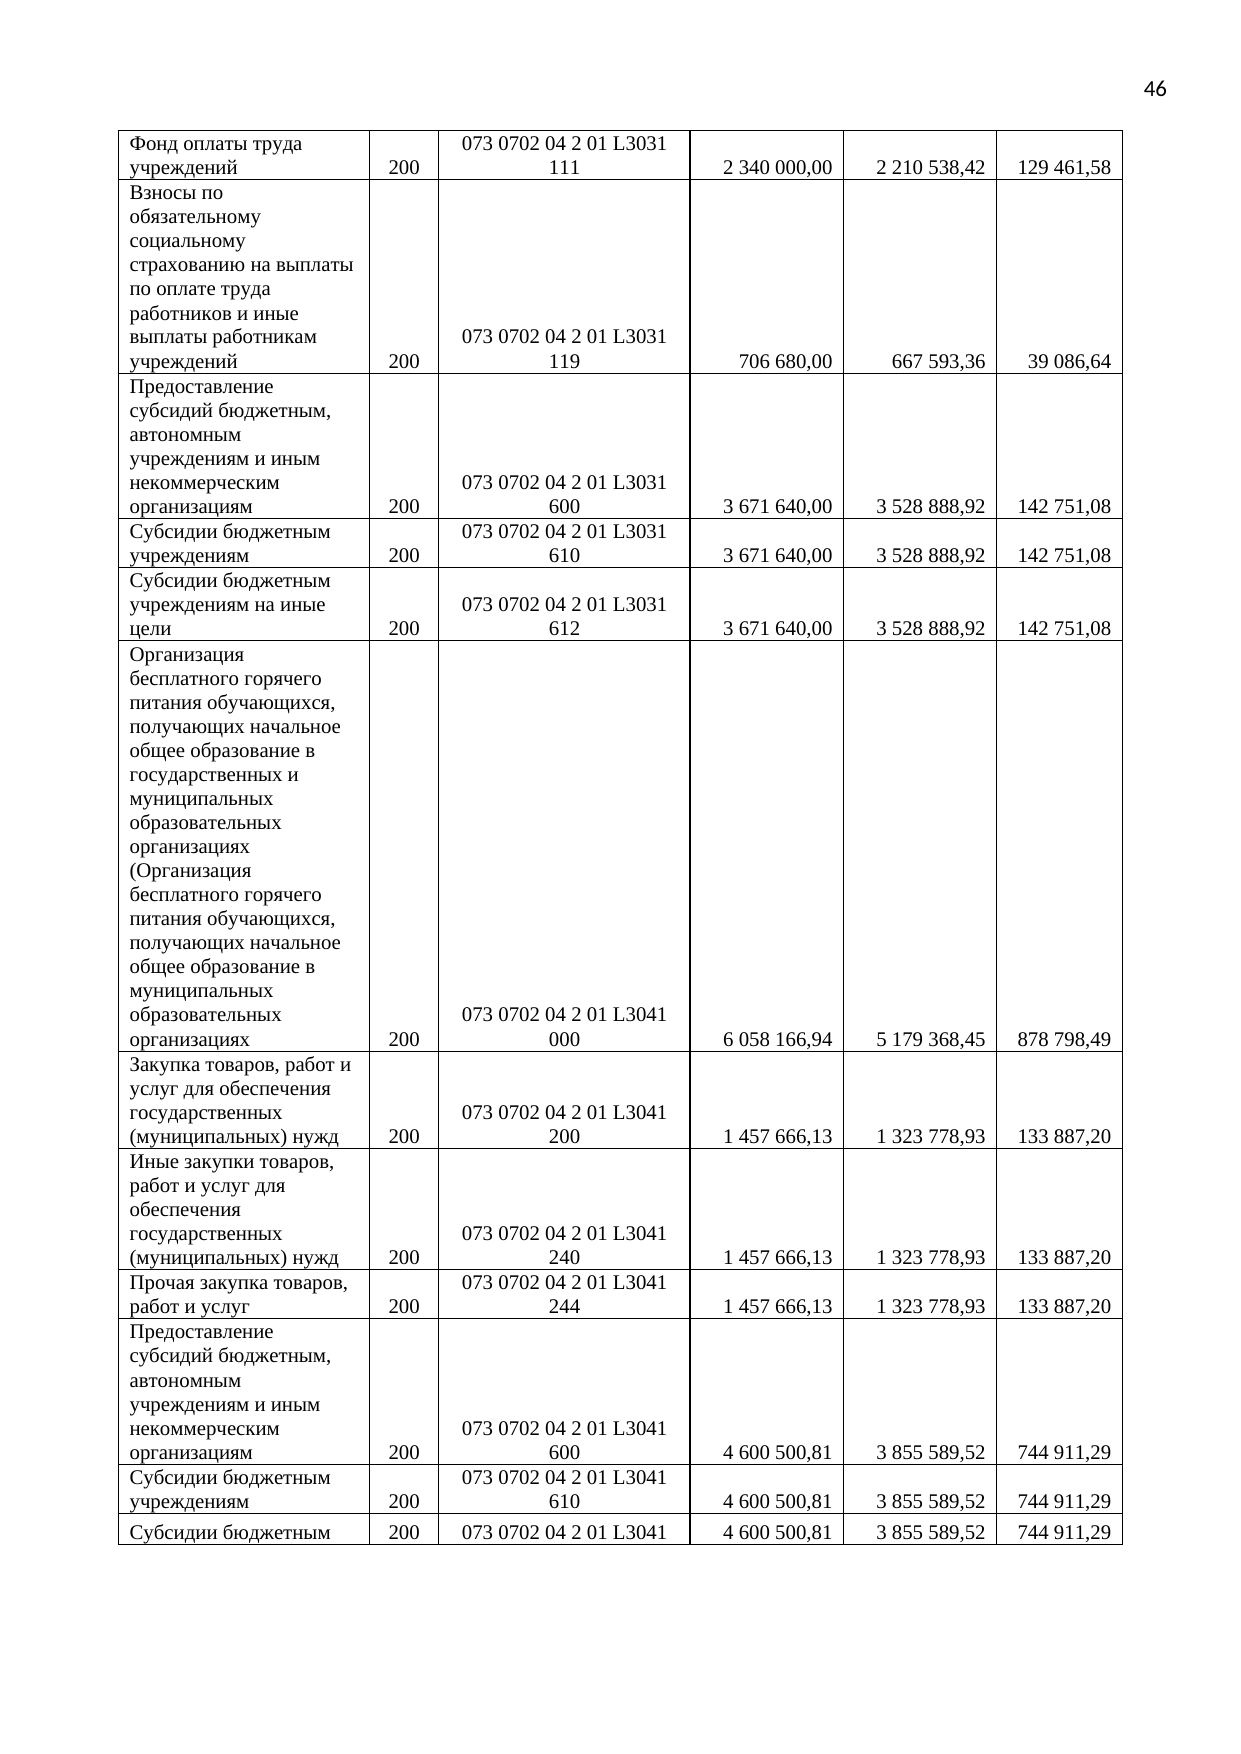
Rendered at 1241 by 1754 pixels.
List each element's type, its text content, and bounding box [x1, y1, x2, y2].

table_cell 200 [370, 1319, 438, 1464]
table_cell 073 0702 04 2 01 L3041 610 [439, 1465, 689, 1513]
table_cell Взносы по обязательному социальному страхованию на выплаты по оплате труда работников и иные выплаты работникам учреждений [119, 180, 369, 373]
table_cell 073 0702 04 2 01 L3041 244 [439, 1270, 689, 1318]
table_cell 3 671 640,00 [691, 374, 843, 518]
table_cell 1 323 778,93 [844, 1052, 996, 1148]
table_cell 073 0702 04 2 01 L3031 610 [439, 519, 689, 567]
table_cell 4 600 500,81 [691, 1319, 843, 1464]
table_cell Субсидии бюджетным учреждениям на иные цели [119, 568, 369, 640]
table_cell Предоставление субсидий бюджетным, автономным учреждениям и иным некоммерческим организациям [119, 374, 369, 518]
table_cell 073 0702 04 2 01 L3031 111 [439, 131, 689, 179]
table_cell 200 [370, 131, 438, 179]
table_cell 133 887,20 [997, 1270, 1122, 1318]
table_cell 667 593,36 [844, 180, 996, 373]
table_cell 706 680,00 [691, 180, 843, 373]
table_cell Организация бесплатного горячего питания обучающихся, получающих начальное общее образование в государственных и муниципальных образовательных организациях (Организация бесплатного горячего питания обучающихся, получающих начальное общее образование в муниципальных образовательных организациях [119, 641, 369, 1051]
table_cell 6 058 166,94 [691, 641, 843, 1051]
table_cell 073 0702 04 2 01 L3031 600 [439, 374, 689, 518]
table_cell 1 323 778,93 [844, 1149, 996, 1269]
table_cell 2 210 538,42 [844, 131, 996, 179]
table_cell 4 600 500,81 [691, 1465, 843, 1513]
table_cell 878 798,49 [997, 641, 1122, 1051]
table_cell Фонд оплаты труда учреждений [119, 131, 369, 179]
table_cell 3 528 888,92 [844, 568, 996, 640]
table_cell 5 179 368,45 [844, 641, 996, 1051]
table_cell 200 [370, 374, 438, 518]
table_cell 200 [370, 1149, 438, 1269]
table_cell 1 457 666,13 [691, 1270, 843, 1318]
table_cell 133 887,20 [997, 1149, 1122, 1269]
table_cell 200 [370, 568, 438, 640]
table_cell 3 671 640,00 [691, 568, 843, 640]
table_cell 744 911,29 [997, 1465, 1122, 1513]
table_cell 1 323 778,93 [844, 1270, 996, 1318]
table_cell Субсидии бюджетным учреждениям [119, 519, 369, 567]
table_cell 39 086,64 [997, 180, 1122, 373]
table_cell 073 0702 04 2 01 L3041 240 [439, 1149, 689, 1269]
table_cell 133 887,20 [997, 1052, 1122, 1148]
table_cell 3 855 589,52 [844, 1319, 996, 1464]
table_cell 3 671 640,00 [691, 519, 843, 567]
table_cell 142 751,08 [997, 519, 1122, 567]
table_cell Закупка товаров, работ и услуг для обеспечения государственных (муниципальных) нужд [119, 1052, 369, 1148]
table_cell 200 [370, 519, 438, 567]
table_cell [119, 1514, 369, 1544]
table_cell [439, 1514, 689, 1544]
table_cell 129 461,58 [997, 131, 1122, 179]
table_cell 142 751,08 [997, 568, 1122, 640]
table_cell 3 528 888,92 [844, 519, 996, 567]
table_cell 3 528 888,92 [844, 374, 996, 518]
table_cell 1 457 666,13 [691, 1052, 843, 1148]
table_cell 2 340 000,00 [691, 131, 843, 179]
table_cell 200 [370, 180, 438, 373]
table_cell 1 457 666,13 [691, 1149, 843, 1269]
table_cell 200 [370, 1465, 438, 1513]
table_cell Субсидии бюджетным учреждениям [119, 1465, 369, 1513]
table_cell 142 751,08 [997, 374, 1122, 518]
table_cell 744 911,29 [997, 1319, 1122, 1464]
table_cell 4 600 500,81 [691, 1514, 843, 1544]
table_cell 073 0702 04 2 01 L3031 612 [439, 568, 689, 640]
table_cell 073 0702 04 2 01 L3041 000 [439, 641, 689, 1051]
table_cell 200 [370, 1052, 438, 1148]
table_cell 3 855 589,52 [844, 1465, 996, 1513]
table_cell Иные закупки товаров, работ и услуг для обеспечения государственных (муниципальных) нужд [119, 1149, 369, 1269]
table_cell 073 0702 04 2 01 L3041 200 [439, 1052, 689, 1148]
table_cell 200 [370, 1270, 438, 1318]
table_cell 744 911,29 [997, 1514, 1122, 1544]
table_cell 200 [370, 1514, 438, 1544]
table_cell 200 [370, 641, 438, 1051]
table_cell 073 0702 04 2 01 L3031 119 [439, 180, 689, 373]
table_cell 3 855 589,52 [844, 1514, 996, 1544]
table_cell Предоставление субсидий бюджетным, автономным учреждениям и иным некоммерческим организациям [119, 1319, 369, 1464]
table_cell Прочая закупка товаров, работ и услуг [119, 1270, 369, 1318]
table_cell 073 0702 04 2 01 L3041 600 [439, 1319, 689, 1464]
